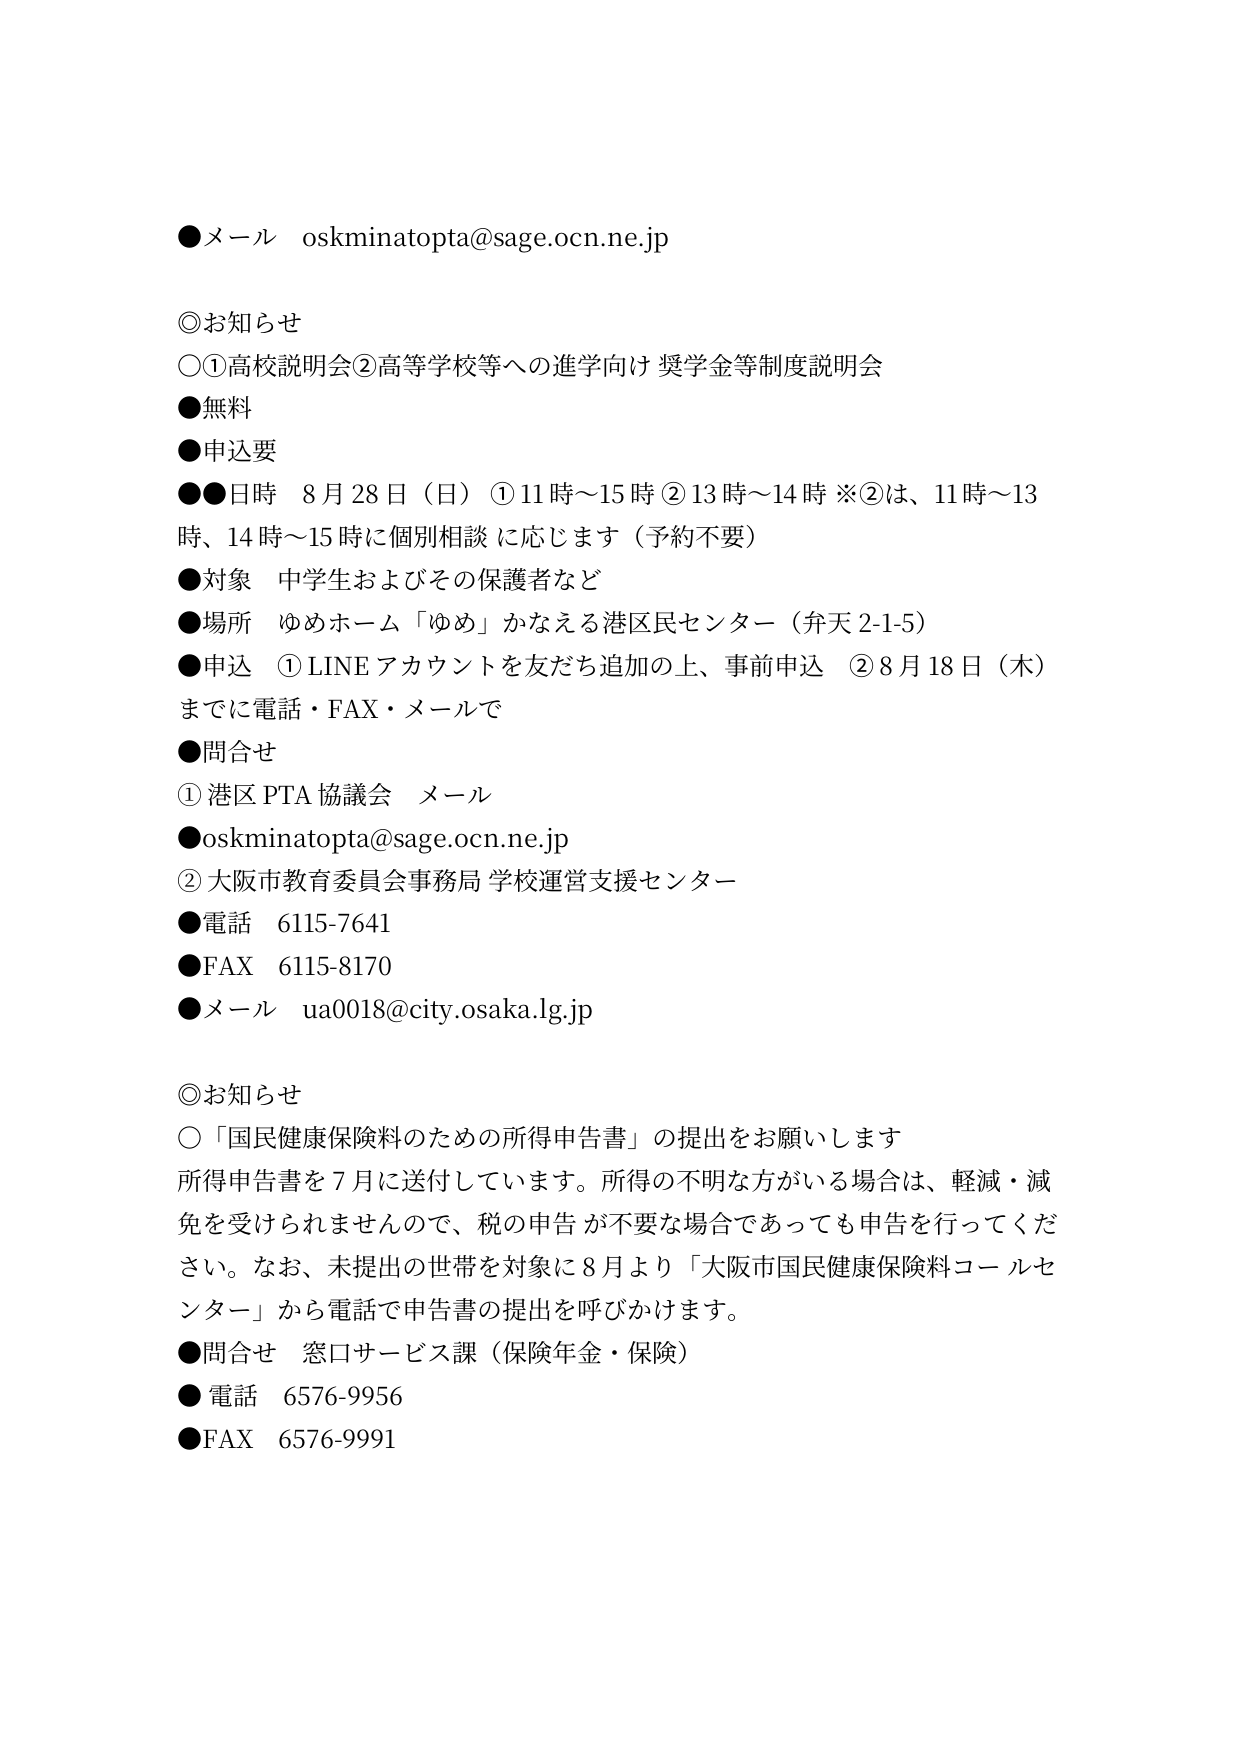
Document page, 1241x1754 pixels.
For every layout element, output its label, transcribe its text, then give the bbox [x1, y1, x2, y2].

text ●メール ua0018@city.osaka.lg.jp [177, 989, 1063, 1027]
text ●メール oskminatopta@sage.ocn.ne.jp [177, 217, 1063, 254]
text ●●日時 8月28日（日） ①11時～15時 ②13時～14時 ※②は、11時～13時、14時～15時に個別相談 に応じます（予約不要） [177, 474, 1063, 555]
text 〇①高校説明会②高等学校等への進学向け 奨学金等制度説明会 [177, 345, 1063, 383]
text ●対象 中学生およびその保護者など [177, 560, 1063, 597]
text ●申込要 [177, 431, 1063, 469]
text ●電話 6115-7641 [177, 903, 1063, 941]
text ●場所 ゆめホーム「ゆめ」かなえる港区民センター（弁天 2-1-5） [177, 603, 1063, 640]
text 〇「国民健康保険料のための所得申告書」の提出をお願いします [177, 1118, 1063, 1155]
text ●無料 [177, 388, 1063, 426]
text ● 電話 6576-9956 [177, 1376, 1063, 1413]
text ●FAX 6115-8170 [177, 946, 1063, 984]
text ●申込 ①LINEアカウントを友だち追加の上、事前申込 ②8月18日（木）までに電話・FAX・メールで [177, 646, 1063, 726]
text ◎お知らせ [177, 1075, 1063, 1112]
text ●oskminatopta@sage.ocn.ne.jp [177, 817, 1063, 855]
text ①港区PTA協議会 メール [177, 775, 1063, 812]
text ◎お知らせ [177, 302, 1063, 340]
text ●FAX 6576-9991 [177, 1418, 1063, 1456]
text ●問合せ 窓口サービス課（保険年金・保険） [177, 1333, 1063, 1370]
text ②大阪市教育委員会事務局 学校運営支援センター [177, 860, 1063, 898]
text ●問合せ [177, 732, 1063, 769]
text 所得申告書を7月に送付しています。所得の不明な方がいる場合は、軽減・減免を受けられませんので、税の申告 が不要な場合であっても申告を行ってください。なお、未提出の世帯を対象に8月より「大阪市国民健康保険料コー ルセンター」から電話で申告書の提出を呼びかけます。 [177, 1160, 1063, 1327]
